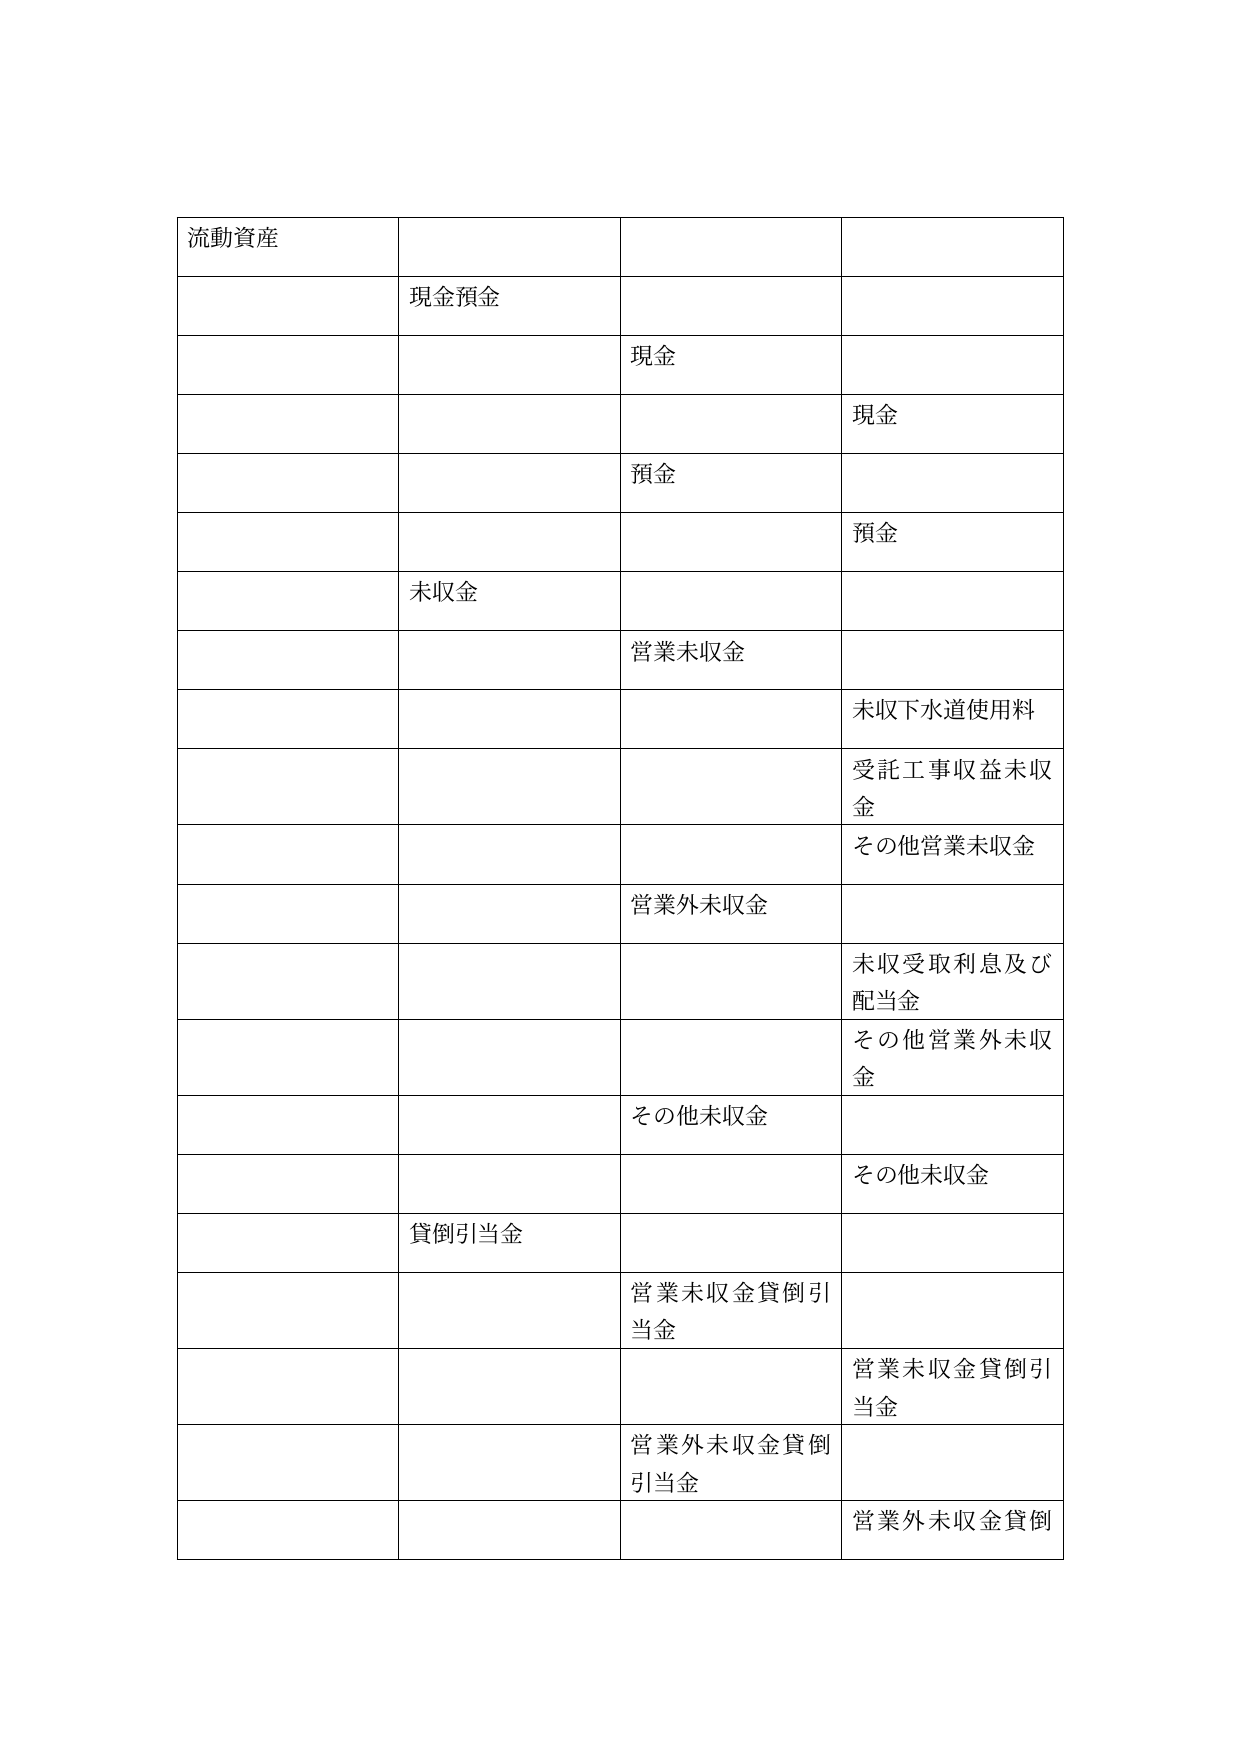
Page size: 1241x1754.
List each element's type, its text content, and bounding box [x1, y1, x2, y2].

table_cell [842, 631, 1063, 689]
table_cell [178, 454, 398, 512]
table_cell [178, 1349, 398, 1424]
table_cell [399, 336, 620, 394]
table_cell [399, 885, 620, 942]
table_cell [399, 1501, 620, 1559]
table_cell 貸倒引当金 [399, 1214, 620, 1272]
table_cell その他未収金 [842, 1155, 1063, 1213]
table_cell 営業外未収金 [621, 885, 841, 942]
table_cell [399, 1425, 620, 1500]
table_cell [178, 1096, 398, 1154]
table_cell [178, 749, 398, 824]
table_cell [399, 1020, 620, 1094]
table_cell その他営業未収金 [842, 825, 1063, 883]
table_cell [621, 218, 841, 276]
table_cell [842, 572, 1063, 630]
table_cell [621, 395, 841, 453]
table_cell [399, 513, 620, 571]
table_cell [178, 572, 398, 630]
table_cell [178, 1273, 398, 1348]
table_cell 営業外未収金貸倒引当金 [842, 1501, 1063, 1559]
table_cell 営業未収金貸倒引当金 [621, 1273, 841, 1348]
table_cell [399, 1096, 620, 1154]
table_cell [842, 218, 1063, 276]
table_cell [621, 1155, 841, 1213]
table_cell 未収受取利息及び配当金 [842, 944, 1063, 1018]
table_cell 現金 [621, 336, 841, 394]
table_cell 現金 [842, 395, 1063, 453]
table_cell [842, 1214, 1063, 1272]
table_cell [621, 749, 841, 824]
table_cell その他営業外未収金 [842, 1020, 1063, 1094]
table_cell [399, 749, 620, 824]
table_cell 営業未収金貸倒引当金 [842, 1349, 1063, 1424]
table_cell [399, 454, 620, 512]
table_cell [399, 1155, 620, 1213]
table_cell その他未収金 [621, 1096, 841, 1154]
table_cell [399, 944, 620, 1018]
table_cell [178, 336, 398, 394]
table_cell [621, 825, 841, 883]
table_cell [399, 690, 620, 748]
table_cell [621, 944, 841, 1018]
table_cell [842, 885, 1063, 942]
table_cell 未収下水道使用料 [842, 690, 1063, 748]
table_cell [842, 1273, 1063, 1348]
table_cell [178, 1214, 398, 1272]
table_cell [399, 218, 620, 276]
table_cell [178, 690, 398, 748]
table_cell [178, 1155, 398, 1213]
table_cell 受託工事収益未収金 [842, 749, 1063, 824]
table_cell 預金 [621, 454, 841, 512]
table_cell [842, 454, 1063, 512]
table_cell 営業外未収金貸倒引当金 [621, 1425, 841, 1500]
table_cell [621, 1214, 841, 1272]
table_cell 流動資産 [178, 218, 398, 276]
table_cell [178, 1501, 398, 1559]
table_cell [842, 277, 1063, 335]
table_cell [842, 1096, 1063, 1154]
table_cell [621, 1501, 841, 1559]
table_cell 営業未収金 [621, 631, 841, 689]
table_cell [399, 1273, 620, 1348]
table_cell [621, 277, 841, 335]
table_cell [399, 825, 620, 883]
table_cell [178, 631, 398, 689]
table_cell [178, 1425, 398, 1500]
table_cell [399, 631, 620, 689]
table_cell [178, 277, 398, 335]
table_cell [621, 690, 841, 748]
table_cell 現金預金 [399, 277, 620, 335]
table_cell [178, 395, 398, 453]
table_cell [842, 1425, 1063, 1500]
table_cell [178, 1020, 398, 1094]
table_cell [178, 944, 398, 1018]
table_cell [178, 513, 398, 571]
table_cell 預金 [842, 513, 1063, 571]
table_cell [621, 513, 841, 571]
table_cell [399, 395, 620, 453]
table_cell [178, 885, 398, 942]
table_cell 未収金 [399, 572, 620, 630]
table_cell [842, 336, 1063, 394]
table_cell [621, 572, 841, 630]
table_cell [621, 1349, 841, 1424]
table_cell [399, 1349, 620, 1424]
table_cell [621, 1020, 841, 1094]
table_cell [178, 825, 398, 883]
